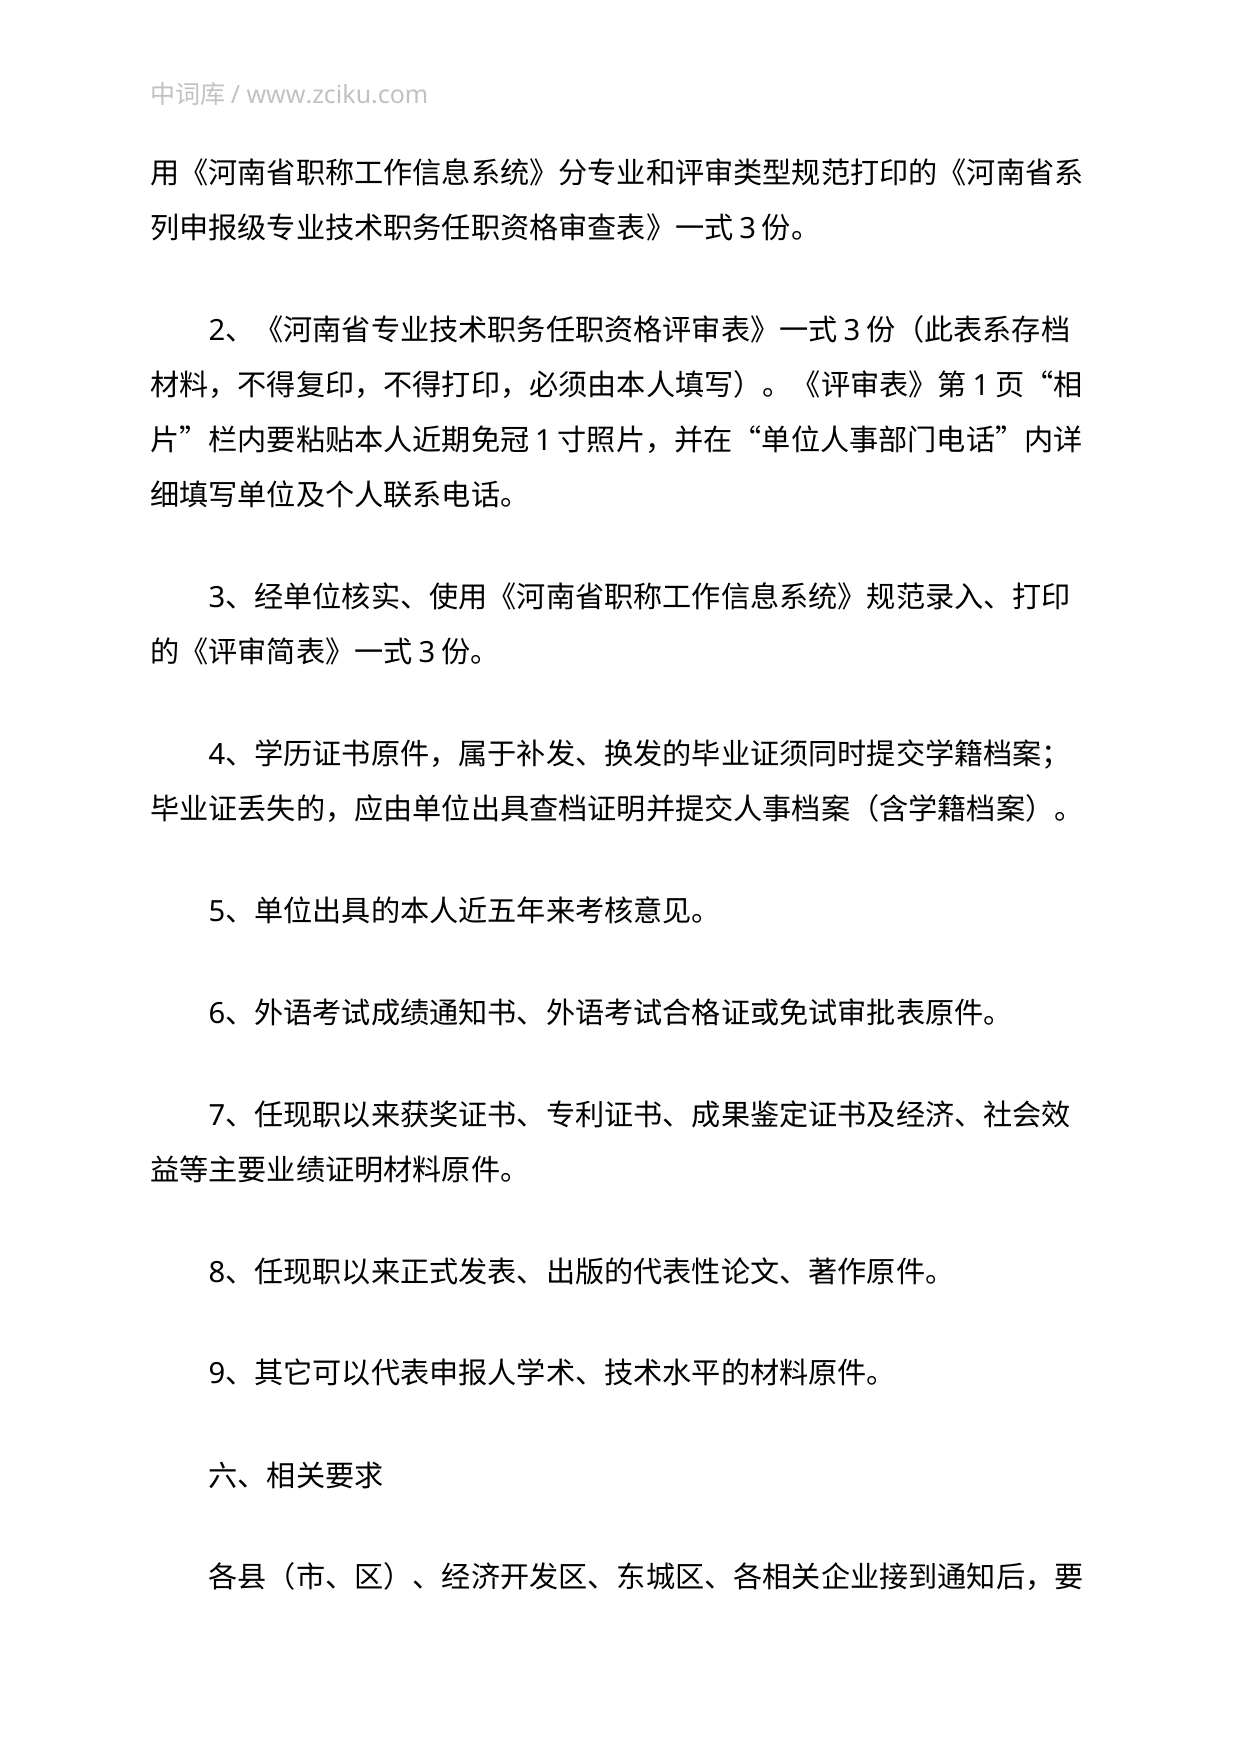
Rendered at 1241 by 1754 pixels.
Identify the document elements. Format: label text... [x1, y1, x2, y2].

text 3、经单位核实、使用《河南省职称工作信息系统》规范录入、打印的《评审简表》一式3份。 [150, 574, 1090, 671]
text 4、学历证书原件，属于补发、换发的毕业证须同时提交学籍档案；毕业证丢失的，应由单位出具查档证明并提交人事档案（含学籍档案）。 [150, 731, 1090, 828]
text 5、单位出具的本人近五年来考核意见。 [150, 887, 1090, 930]
text 六、相关要求 [150, 1452, 1090, 1494]
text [150, 1554, 1090, 1596]
text 2、《河南省专业技术职务任职资格评审表》一式3份（此表系存档材料，不得复印，不得打印，必须由本人填写）。《评审表》第1页“相片”栏内要粘贴本人近期免冠1寸照片，并在“单位人事部门电话”内详细填写单位及个人联系电话。 [150, 307, 1090, 514]
text 6、外语考试成绩通知书、外语考试合格证或免试审批表原件。 [150, 989, 1090, 1032]
text 8、任现职以来正式发表、出版的代表性论文、著作原件。 [150, 1248, 1090, 1291]
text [150, 150, 1090, 247]
text 9、其它可以代表申报人学术、技术水平的材料原件。 [150, 1350, 1090, 1392]
text 7、任现职以来获奖证书、专利证书、成果鉴定证书及经济、社会效益等主要业绩证明材料原件。 [150, 1091, 1090, 1189]
